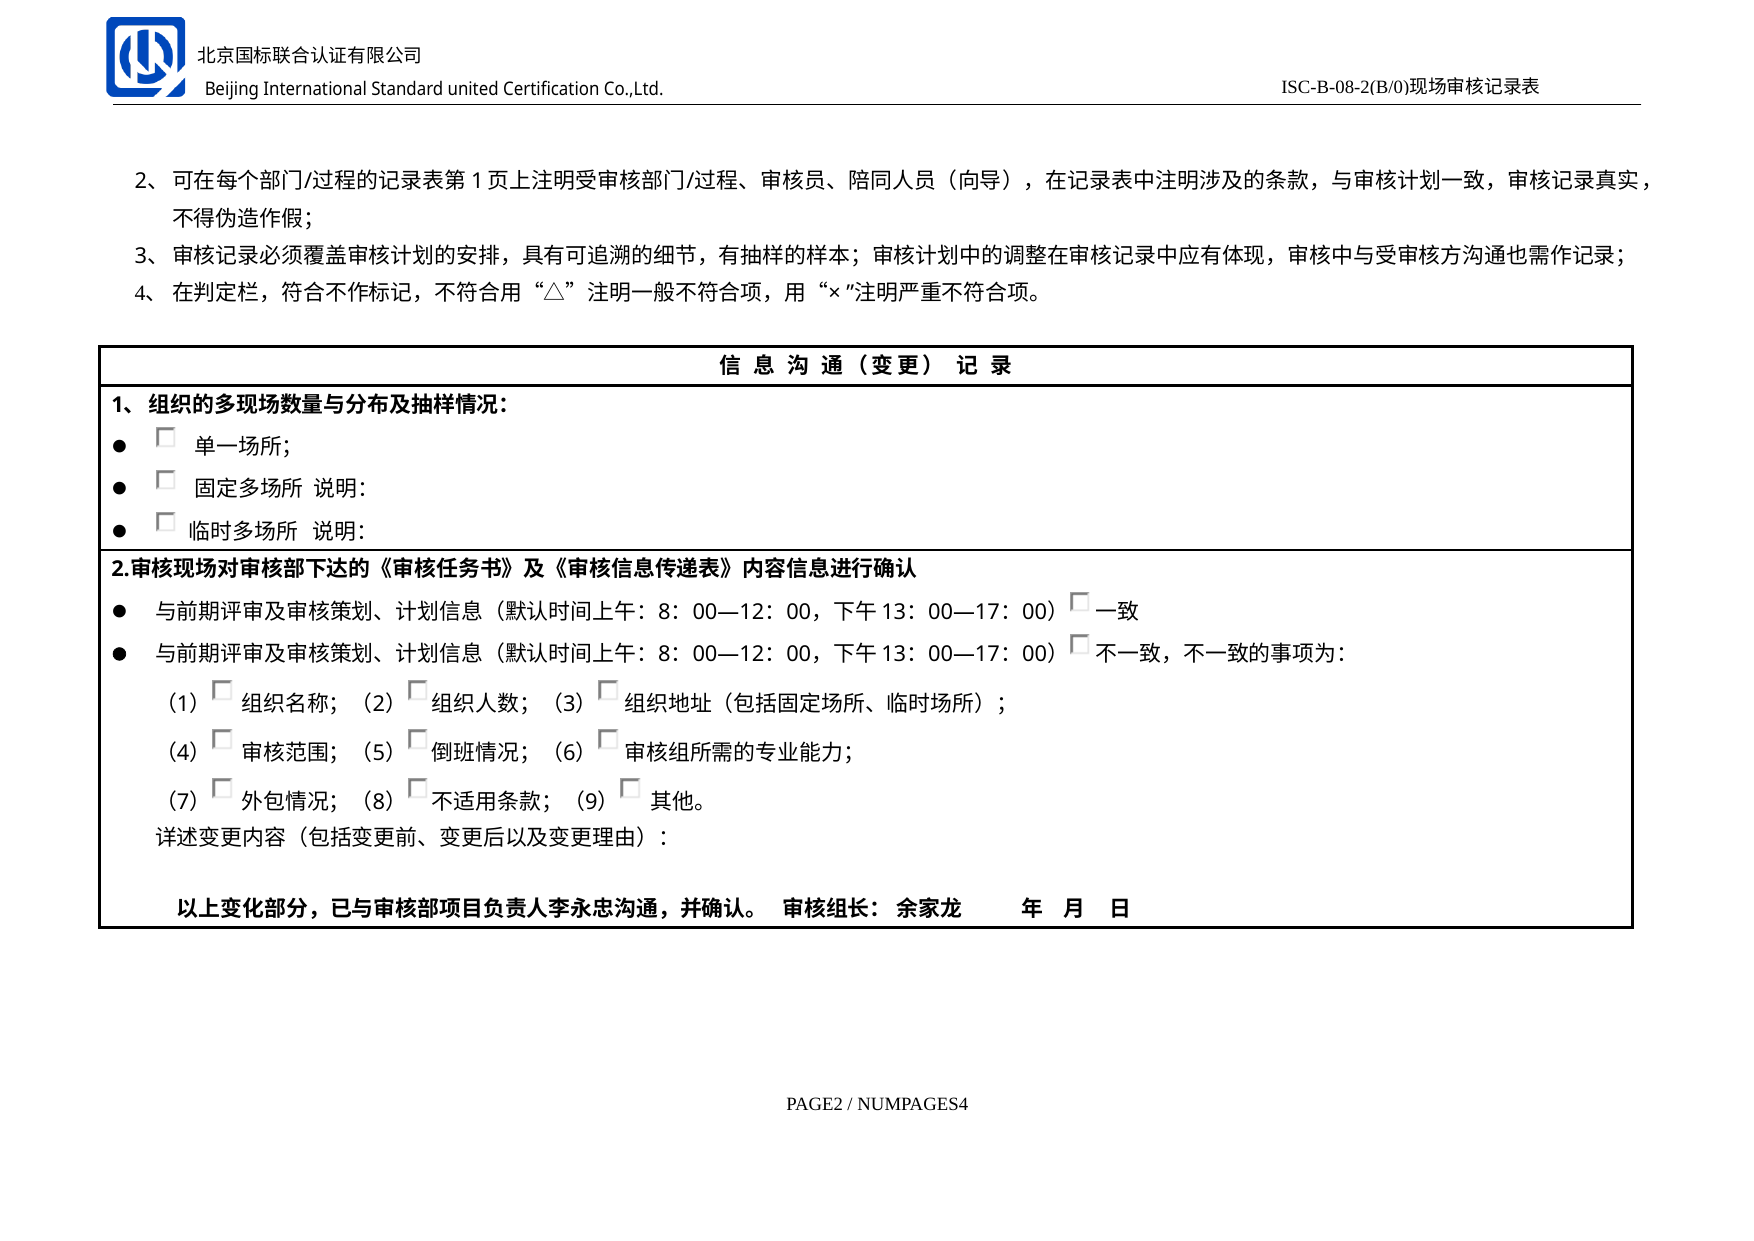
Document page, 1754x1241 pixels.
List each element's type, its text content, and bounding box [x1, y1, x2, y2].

table_cell 组织的多现场数量与分布及抽样情况： 单一场所； 固定多场所 说明： 临时多场所 说明： [101, 387, 1631, 549]
picture [106, 17, 186, 97]
table_header 信 息 沟 通（变更） 记 录 [101, 348, 1631, 383]
list 审核记录必须覆盖审核计划的安排，具有可追溯的细节，有抽样的样本；审核计划中的调整在审核记录中应有体现，审核中与受审核方沟通也需作记录； [134, 238, 1641, 270]
list 在判定栏，符合不作标记，不符合用“△”注明一般不符合项，用“× ”注明严重不符合项。 [134, 275, 1676, 307]
table_cell 2.审核现场对审核部下达的《审核任务书》及《审核信息传递表》内容信息进行确认 与前期评审及审核策划、计划信息（默认时间上午：8：00—12：00，下午13：00—17：00）一致 与前期评审及审核策划、计划信息（默认时间上午：8：00—12：00，下午13：00—17：00）不一致，不一致的事项为： （1）组织名称；（2）组织人数；（3）组织地址（包括固定场所、临时场所）； （4）审核范围；（5）倒班情况；（6）审核组所需的专业能力； （7）外包情况；（8）不适用条款；（9）其他。 详述变更内容（包括变更前、变更后以及变更理由）： 以上变化部分，已与审核部项目负责人李永忠沟通，并确认。 审核组长： 余家龙 年 月 日 [101, 551, 1631, 926]
list 可在每个部门/过程的记录表第1页上注明受审核部门/过程、审核员、陪同人员（向导），在记录表中注明涉及的条款，与审核计划一致，审核记录真实，不得伪造作假； [134, 163, 1641, 233]
